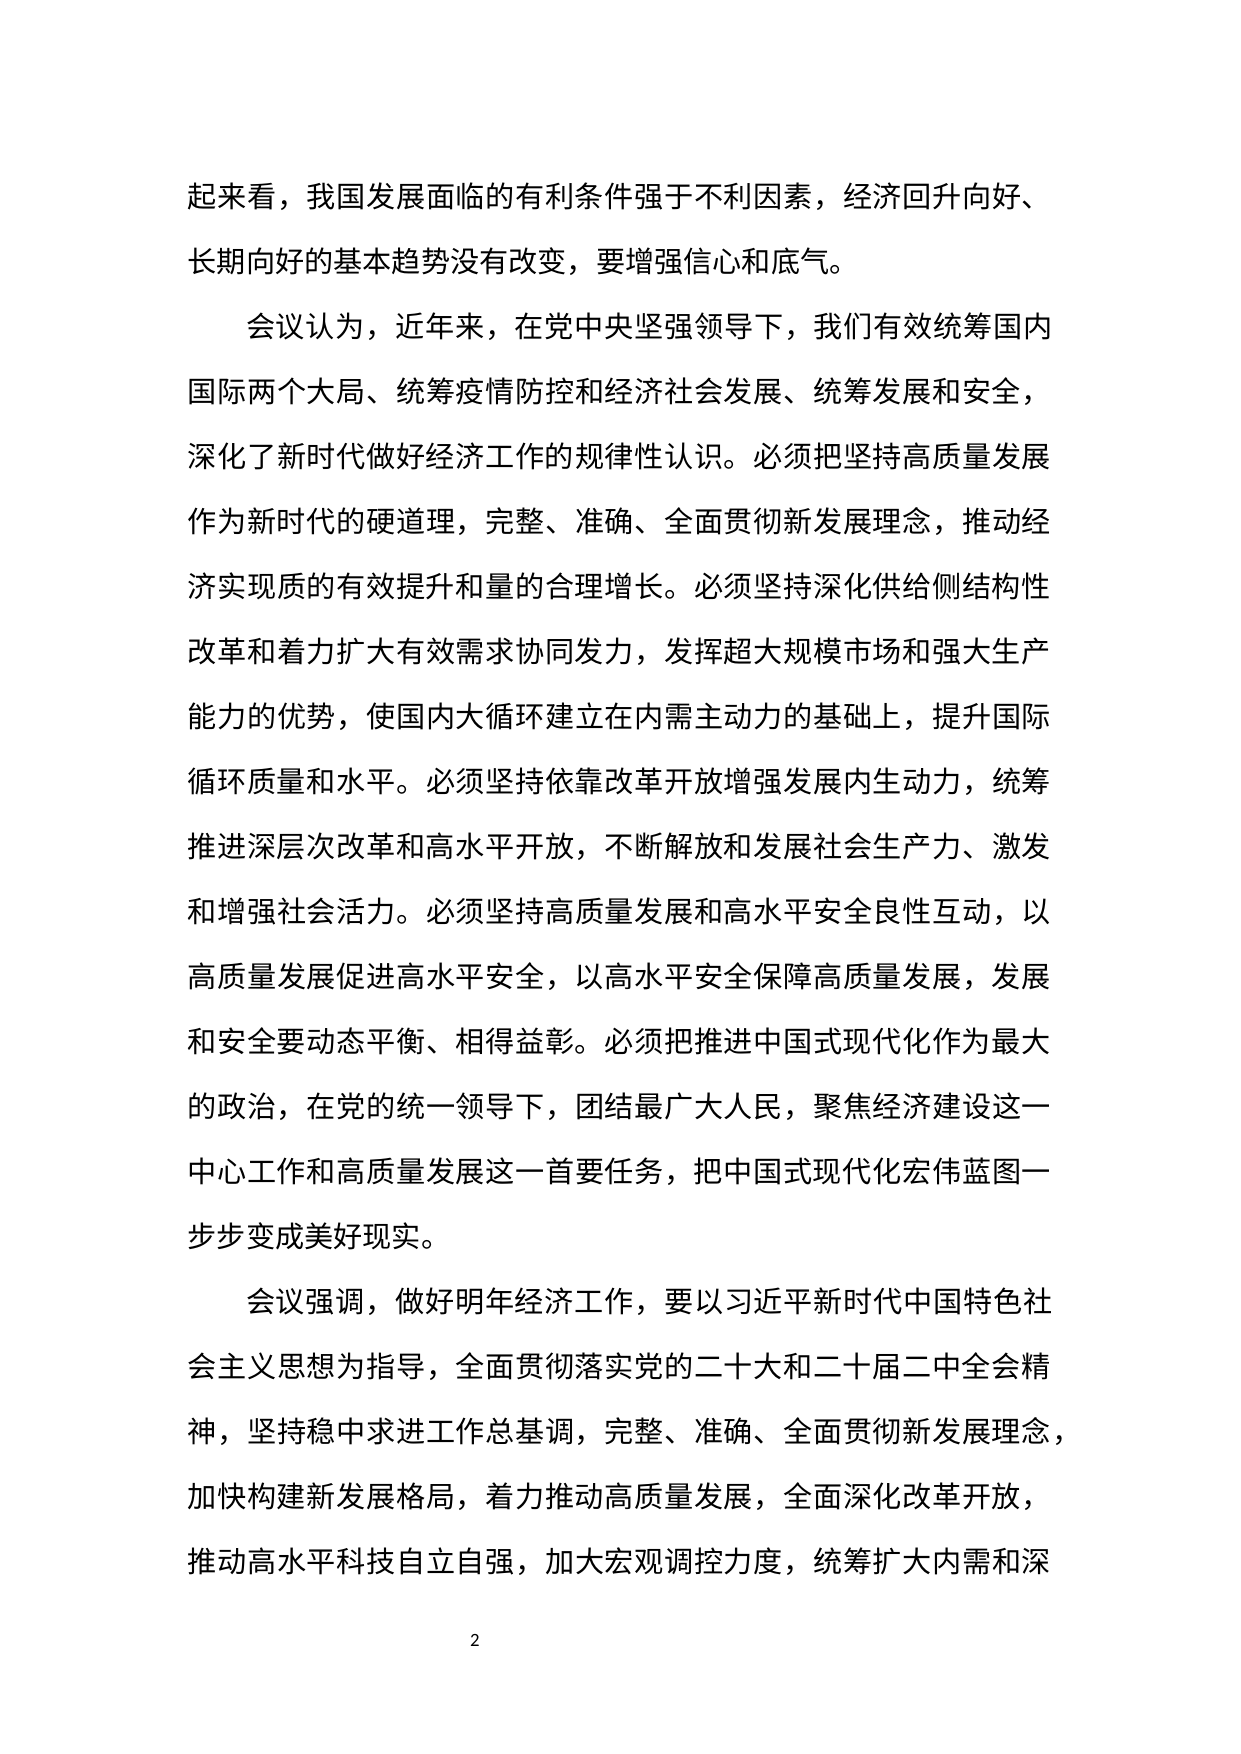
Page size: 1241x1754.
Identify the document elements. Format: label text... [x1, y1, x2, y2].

text 会议认为，近年来，在党中央坚强领导下，我们有效统筹国内国际两个大局、统筹疫情防控和经济社会发展、统筹发展和安全，深化了新时代做好经济工作的规律性认识。必须把坚持高质量发展作为新时代的硬道理，完整、准确、全面贯彻新发展理念，推动经济实现质的有效提升和量的合理增长。必须坚持深化供给侧结构性改革和着力扩大有效需求协同发力，发挥超大规模市场和强大生产能力的优势，使国内大循环建立在内需主动力的基础上，提升国际循环质量和水平。必须坚持依靠改革开放增强发展内生动力，统筹推进深层次改革和高水平开放，不断解放和发展社会生产力、激发和增强社会活力。必须坚持高质量发展和高水平安全良性互动，以高质量发展促进高水平安全，以高水平安全保障高质量发展，发展和安全要动态平衡、相得益彰。必须把推进中国式现代化作为最大的政治，在党的统一领导下，团结最广大人民，聚焦经济建设这一中心工作和高质量发展这一首要任务，把中国式现代化宏伟蓝图一步步变成美好现实。 [187, 292, 1053, 1267]
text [187, 162, 1053, 292]
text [187, 1267, 1053, 1592]
